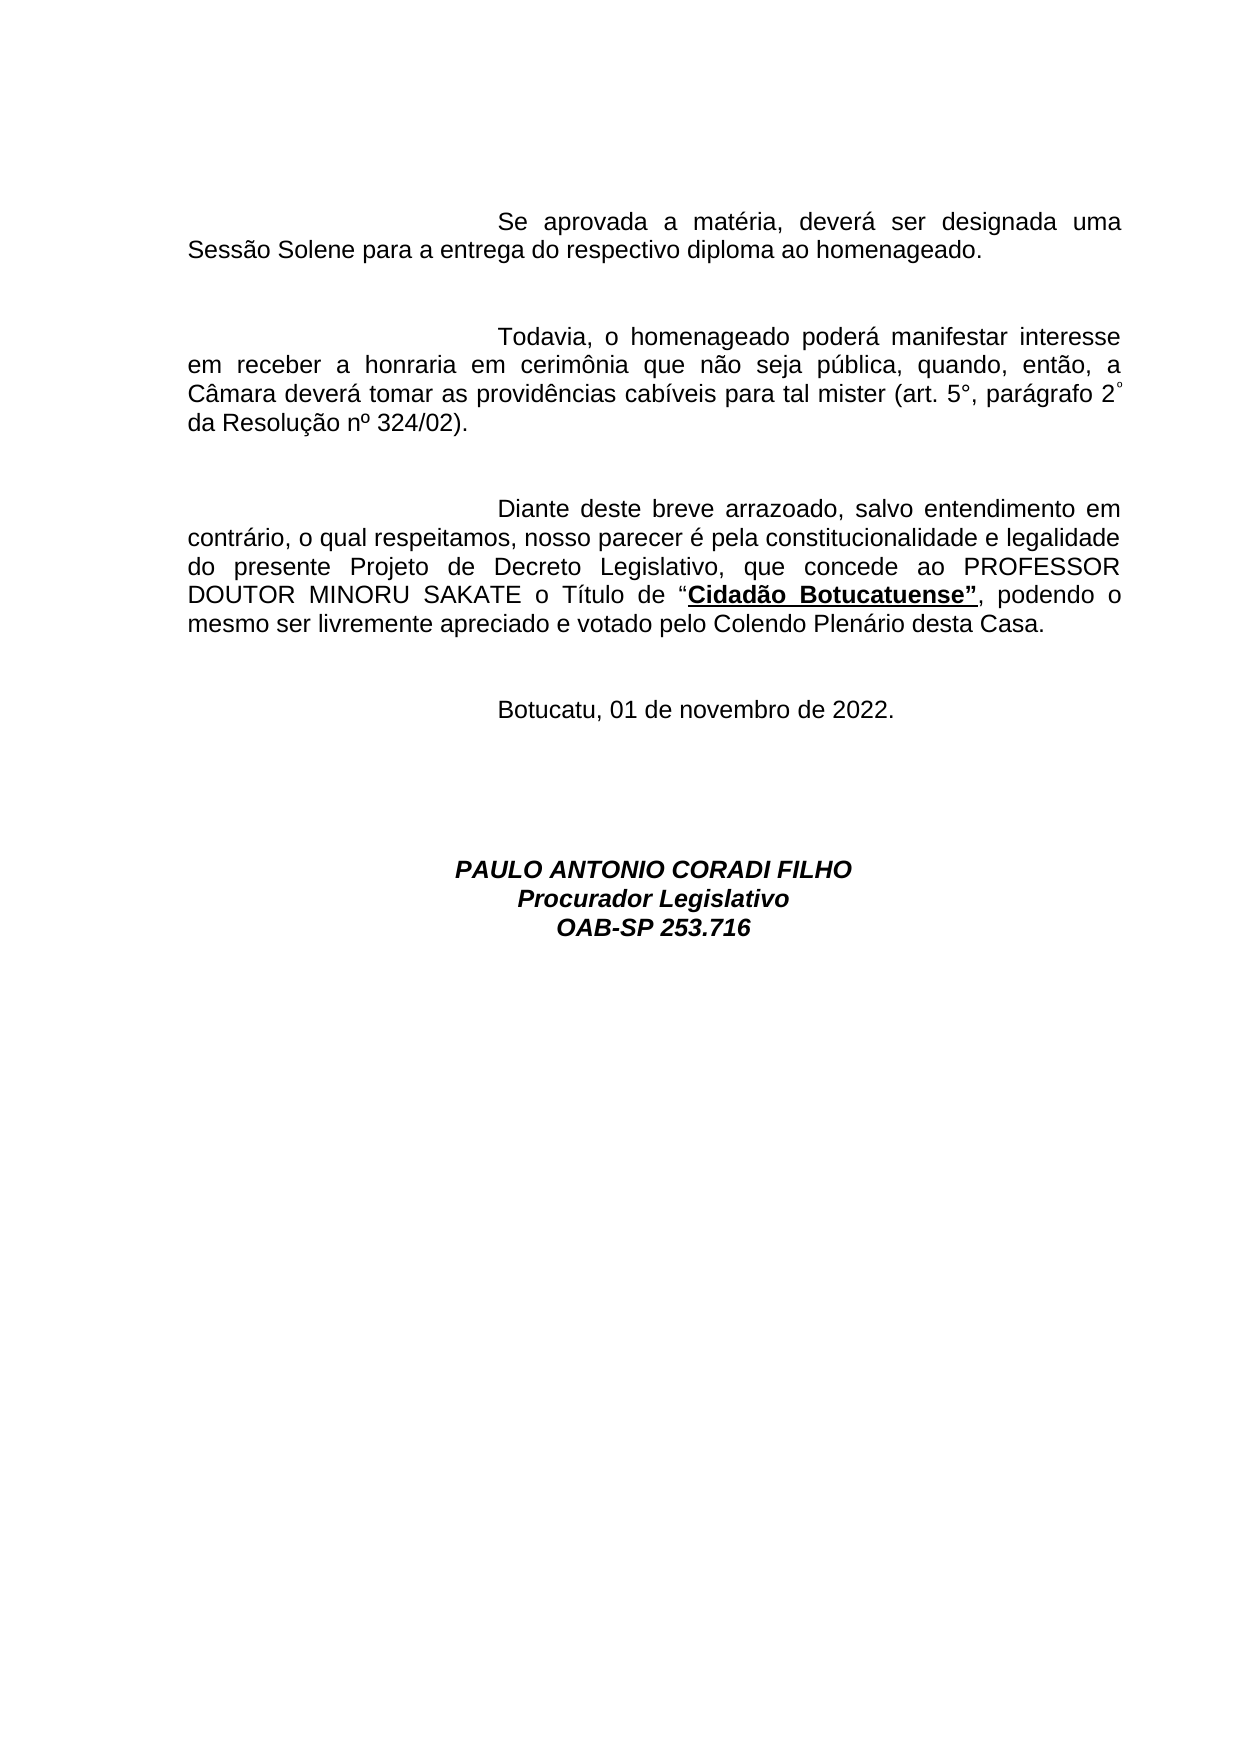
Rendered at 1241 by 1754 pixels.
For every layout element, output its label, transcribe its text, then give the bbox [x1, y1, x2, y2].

text OAB-SP 253.716 [187, 913, 1122, 941]
text Se aprovada a matéria, deverá ser designada uma Sessão Solene para a entrega do respectivo diploma ao homenageado. [187, 207, 1122, 264]
text PAULO ANTONIO CORADI FILHO [187, 855, 1122, 884]
text Botucatu, 01 de novembro de 2022. [187, 696, 1122, 724]
text Todavia, o homenageado poderá manifestar interesse em receber a honraria em cerimônia que não seja pública, quando, então, a Câmara deverá tomar as providências cabíveis para tal mister (art. 5°, parágrafo 2º da Resolução nº 324/02). [187, 322, 1122, 437]
text Procurador Legislativo [187, 884, 1122, 913]
text Diante deste breve arrazoado, salvo entendimento em contrário, o qual respeitamos, nosso parecer é pela constitucionalidade e legalidade do presente Projeto de Decreto Legislativo, que concede ao PROFESSOR DOUTOR MINORU SAKATE o Título de “Cidadão Botucatuense”, podendo o mesmo ser livremente apreciado e votado pelo Colendo Plenário desta Casa. [187, 494, 1122, 638]
